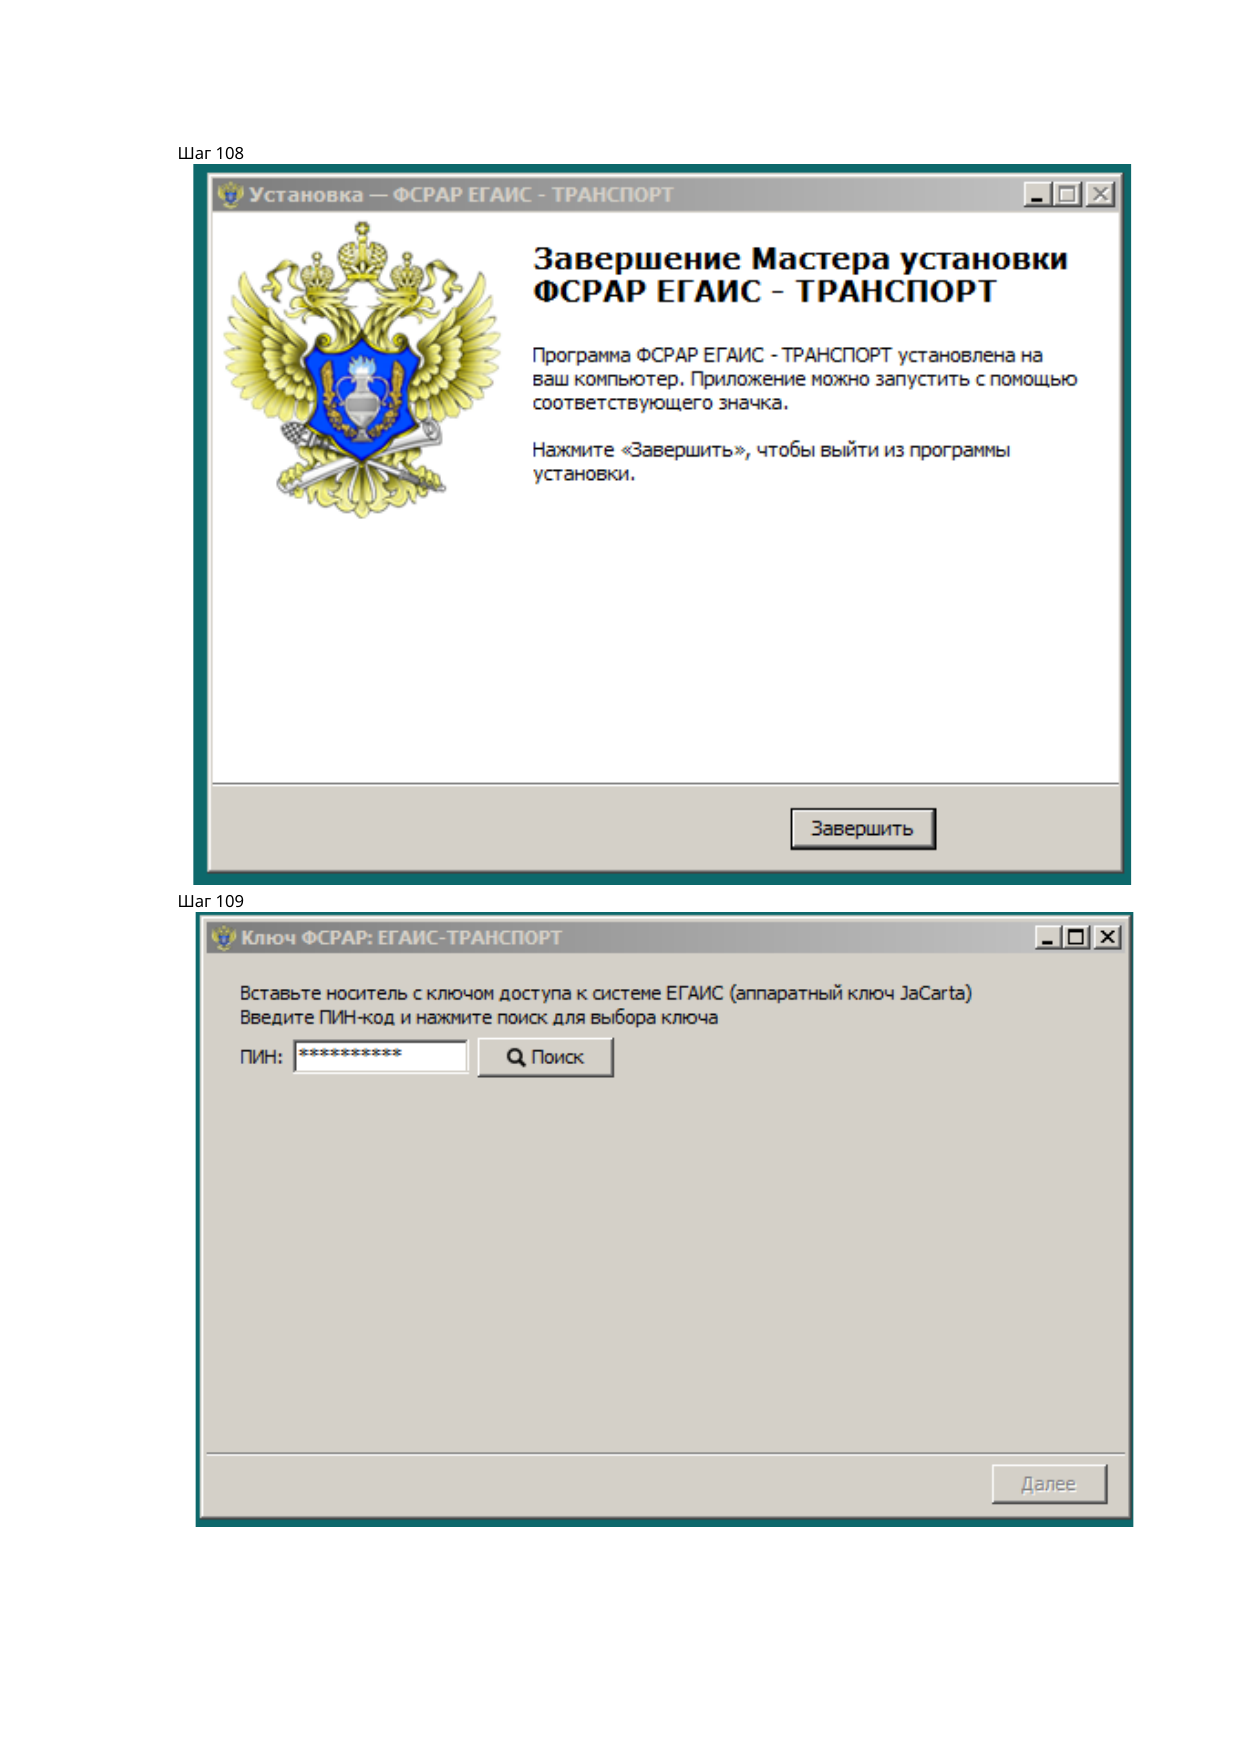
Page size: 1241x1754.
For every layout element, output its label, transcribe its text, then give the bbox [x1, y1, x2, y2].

text Шаг 109 [177, 889, 1152, 912]
picture [193, 164, 1132, 885]
text Шаг 108 [177, 142, 1152, 165]
picture [195, 912, 1134, 1527]
